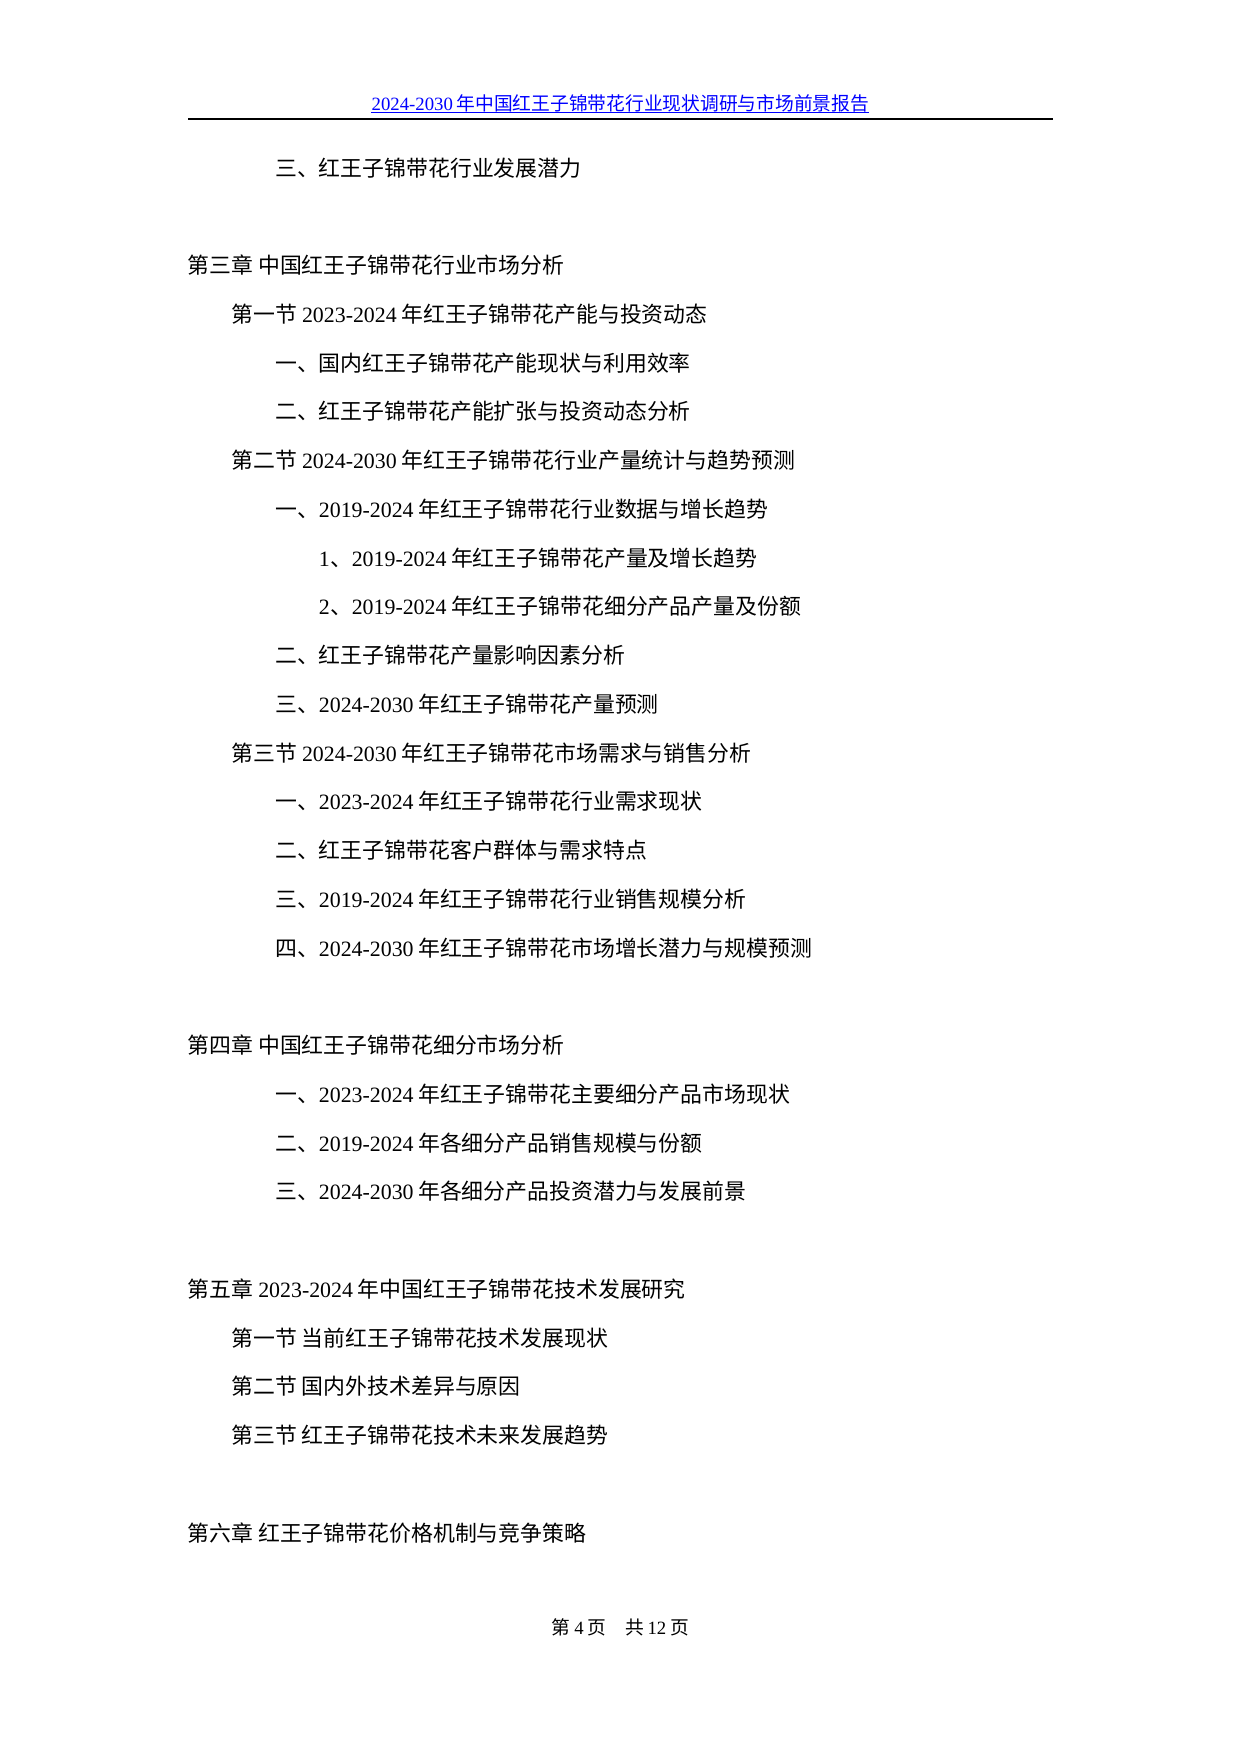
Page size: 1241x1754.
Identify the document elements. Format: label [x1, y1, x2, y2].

text [187, 150, 1053, 1548]
